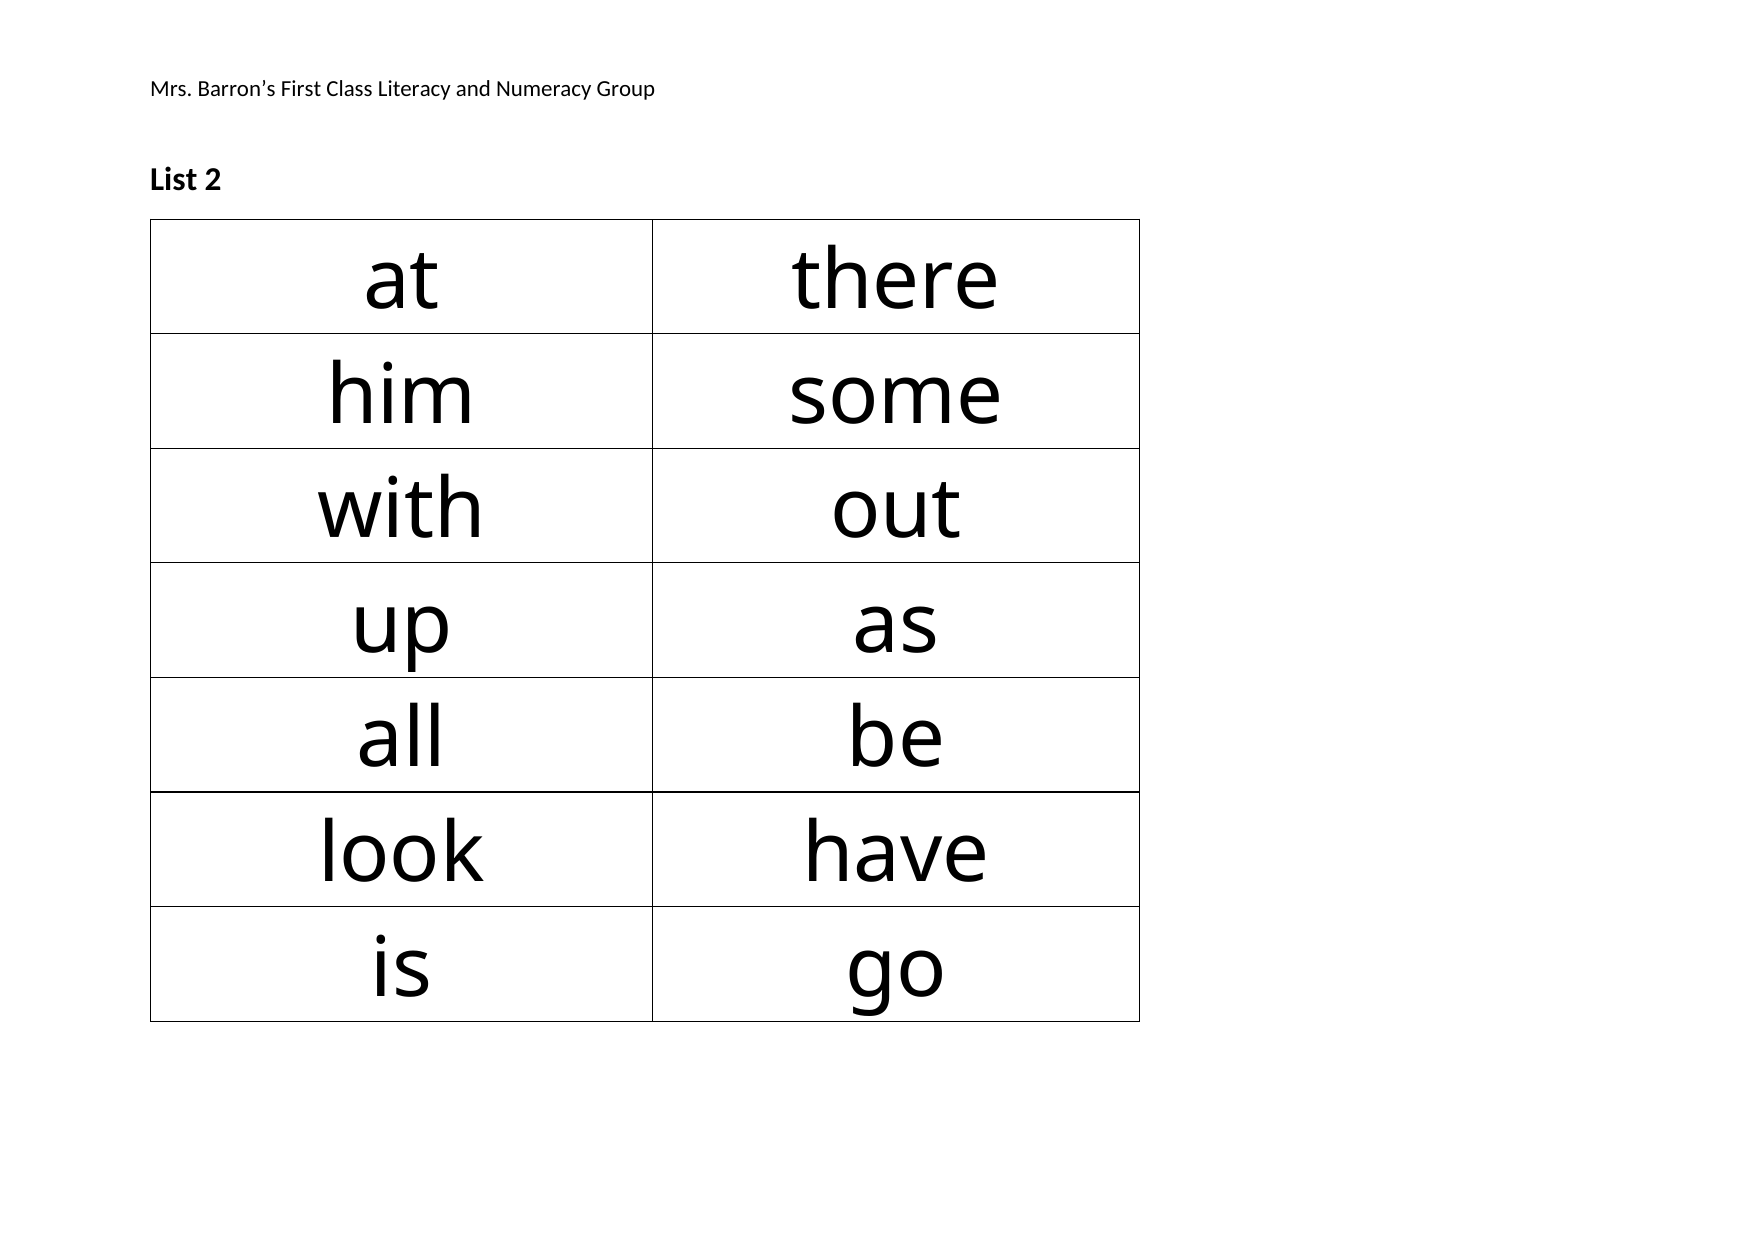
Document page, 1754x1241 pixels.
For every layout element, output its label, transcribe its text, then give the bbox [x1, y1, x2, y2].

table_header there [653, 220, 1139, 333]
table_cell look [151, 793, 652, 906]
table_cell go [653, 907, 1139, 1021]
table_cell all [151, 678, 652, 791]
table_cell is [151, 907, 652, 1021]
table_cell him [151, 334, 652, 448]
table_cell be [653, 678, 1139, 791]
table_cell out [653, 449, 1139, 562]
table_cell some [653, 334, 1139, 448]
table_cell with [151, 449, 652, 562]
table_cell as [653, 563, 1139, 677]
table_cell up [151, 563, 652, 677]
table_cell have [653, 793, 1139, 906]
text List 2 [150, 158, 1604, 198]
table_header at [151, 220, 652, 333]
